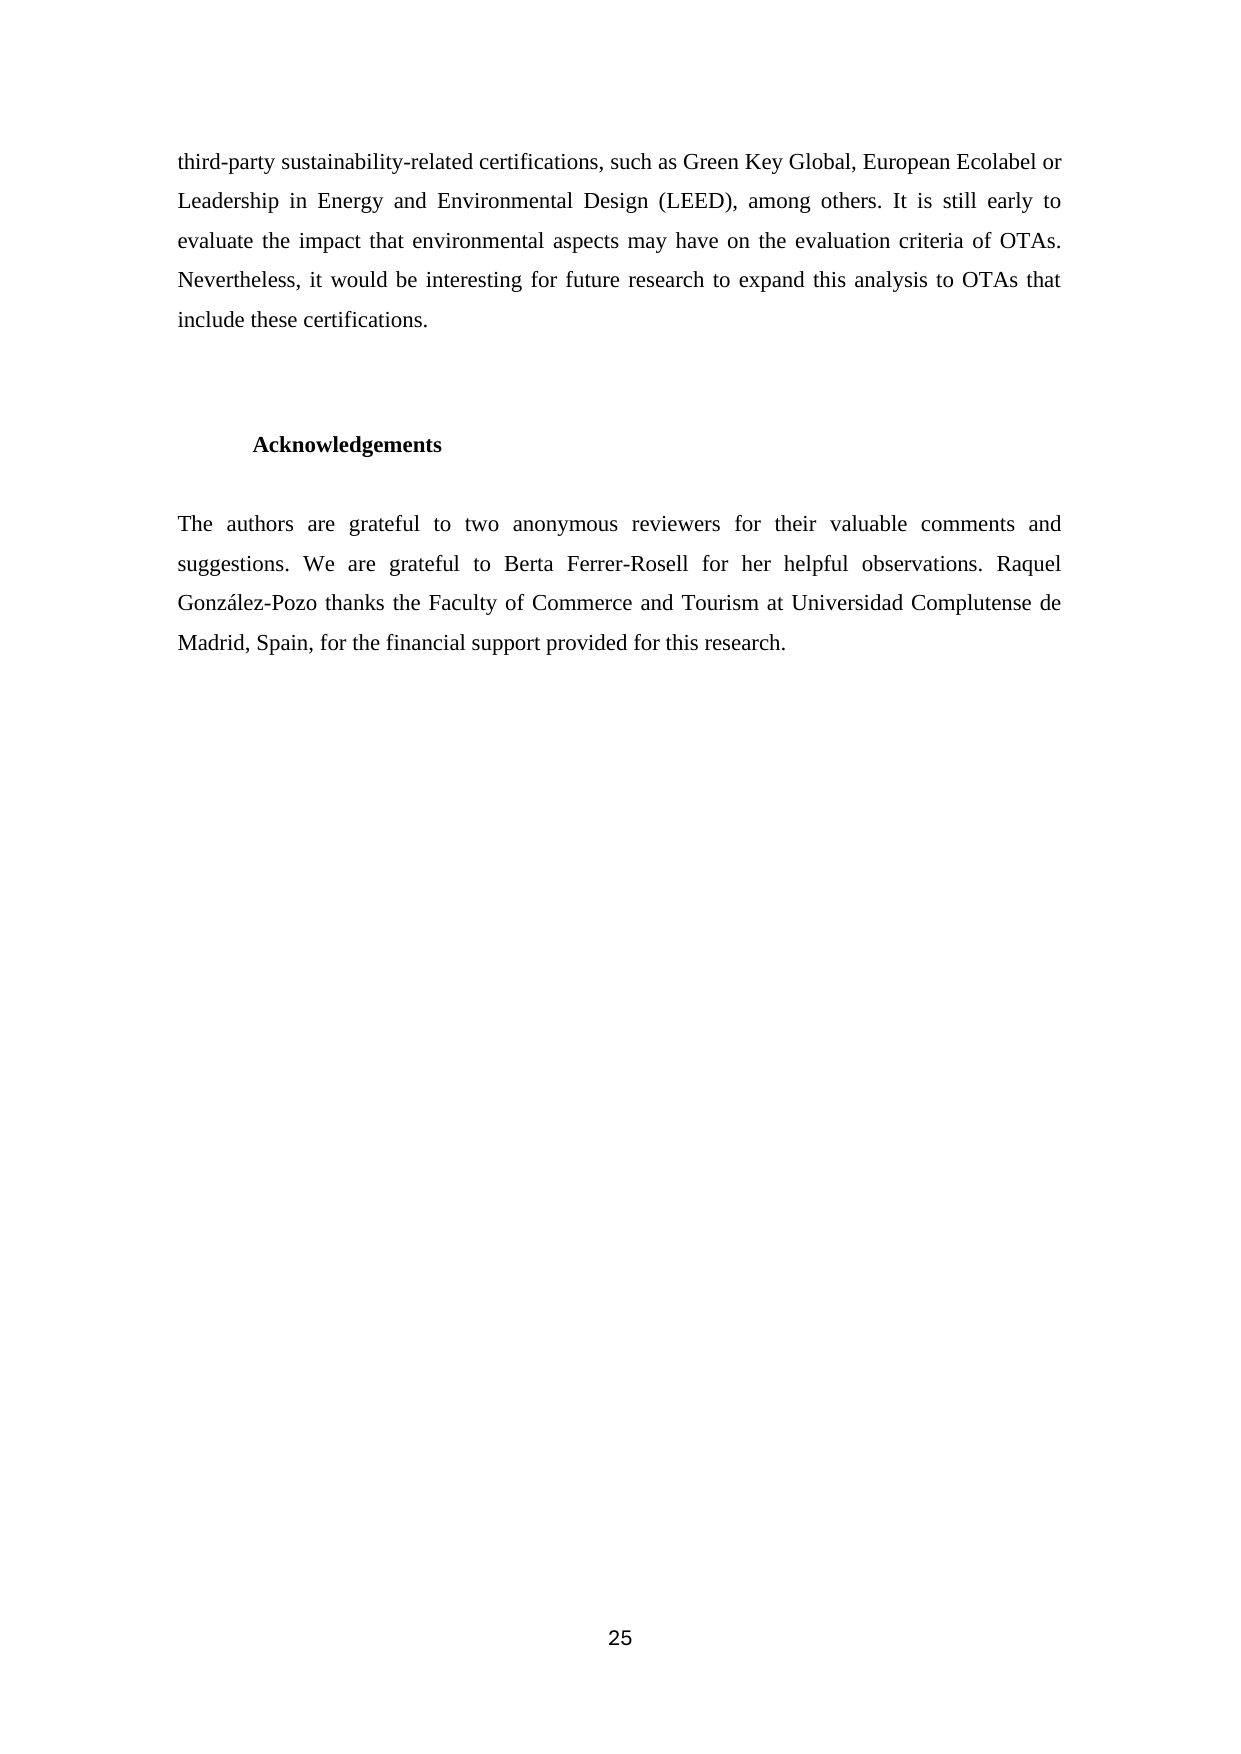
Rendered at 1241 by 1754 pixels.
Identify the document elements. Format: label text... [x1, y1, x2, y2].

text The authors are grateful to two anonymous reviewers for their valuable comments and suggestions. We are grateful to Berta Ferrer-Rosell for her helpful observations. Raquel González-Pozo thanks the Faculty of Commerce and Tourism at Universidad Complutense de Madrid, Spain, for the financial support provided for this research. [177, 510, 1063, 655]
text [177, 148, 1063, 332]
text Acknowledgements [252, 431, 1063, 458]
